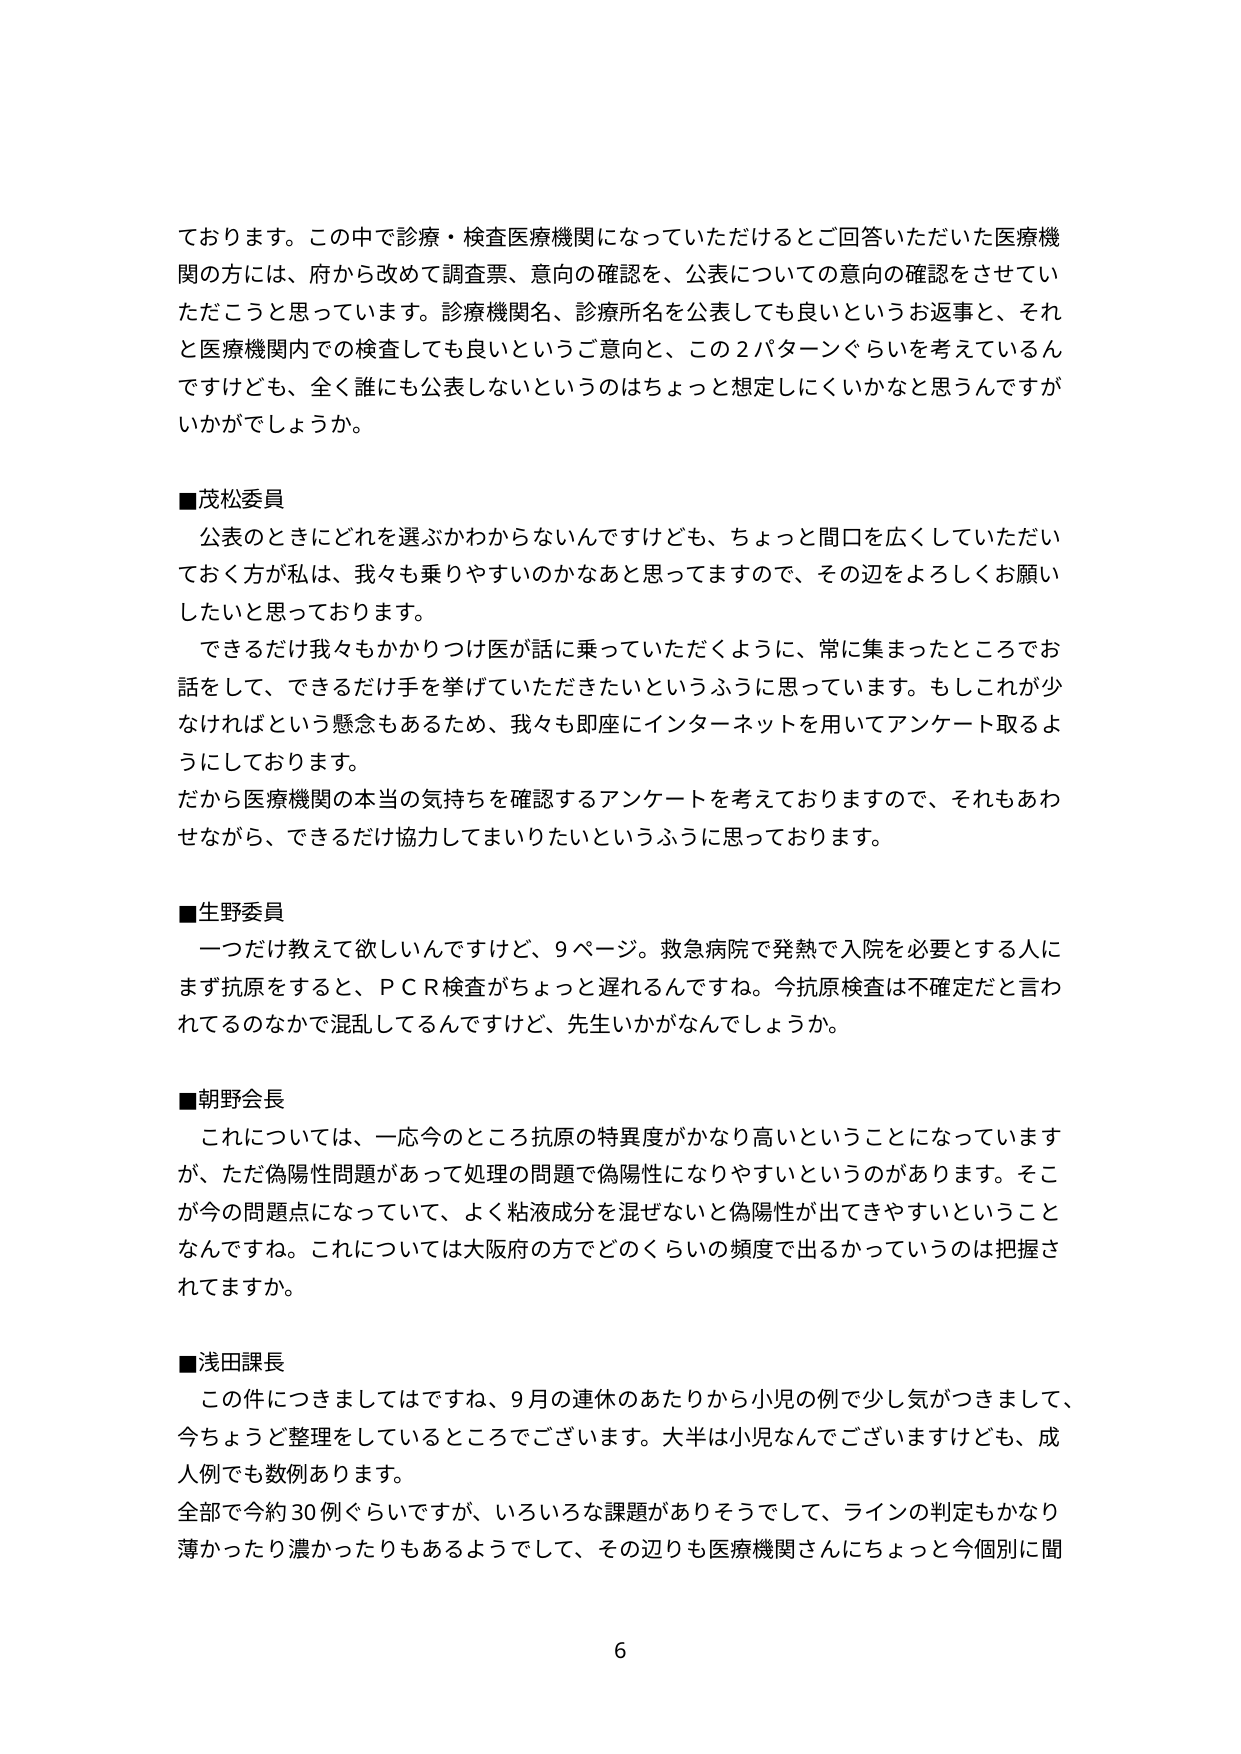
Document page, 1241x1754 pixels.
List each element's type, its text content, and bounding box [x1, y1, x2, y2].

text 公表のときにどれを選ぶかわからないんですけども、ちょっと間口を広くしていただいておく方が私は、我々も乗りやすいのかなあと思ってますので、その辺をよろしくお願いしたいと思っております。 [177, 517, 1063, 629]
text ■朝野会長 [177, 1079, 1063, 1117]
text できるだけ我々もかかりつけ医が話に乗っていただくように、常に集まったところでお話をして、できるだけ手を挙げていただきたいというふうに思っています。もしこれが少なければという懸念もあるため、我々も即座にインターネットを用いてアンケート取るようにしております。 [177, 629, 1063, 779]
text だから医療機関の本当の気持ちを確認するアンケートを考えておりますので、それもあわせながら、できるだけ協力してまいりたいというふうに思っております。 [177, 779, 1063, 854]
text この件につきましてはですね、9月の連休のあたりから小児の例で少し気がつきまして、今ちょうど整理をしているところでございます。大半は小児なんでございますけども、成人例でも数例あります。 [177, 1379, 1063, 1492]
text これについては、一応今のところ抗原の特異度がかなり高いということになっていますが、ただ偽陽性問題があって処理の問題で偽陽性になりやすいというのがあります。そこが今の問題点になっていて、よく粘液成分を混ぜないと偽陽性が出てきやすいということなんですね。これについては大阪府の方でどのくらいの頻度で出るかっていうのは把握されてますか。 [177, 1117, 1063, 1304]
text 一つだけ教えて欲しいんですけど、9ページ。救急病院で発熱で入院を必要とする人にまず抗原をすると、ＰＣＲ検査がちょっと遅れるんですね。今抗原検査は不確定だと言われてるのなかで混乱してるんですけど、先生いかがなんでしょうか。 [177, 929, 1063, 1042]
text ■生野委員 [177, 892, 1063, 929]
text ■浅田課長 [177, 1342, 1063, 1379]
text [177, 1492, 1063, 1567]
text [177, 217, 1063, 442]
text ■茂松委員 [177, 479, 1063, 517]
